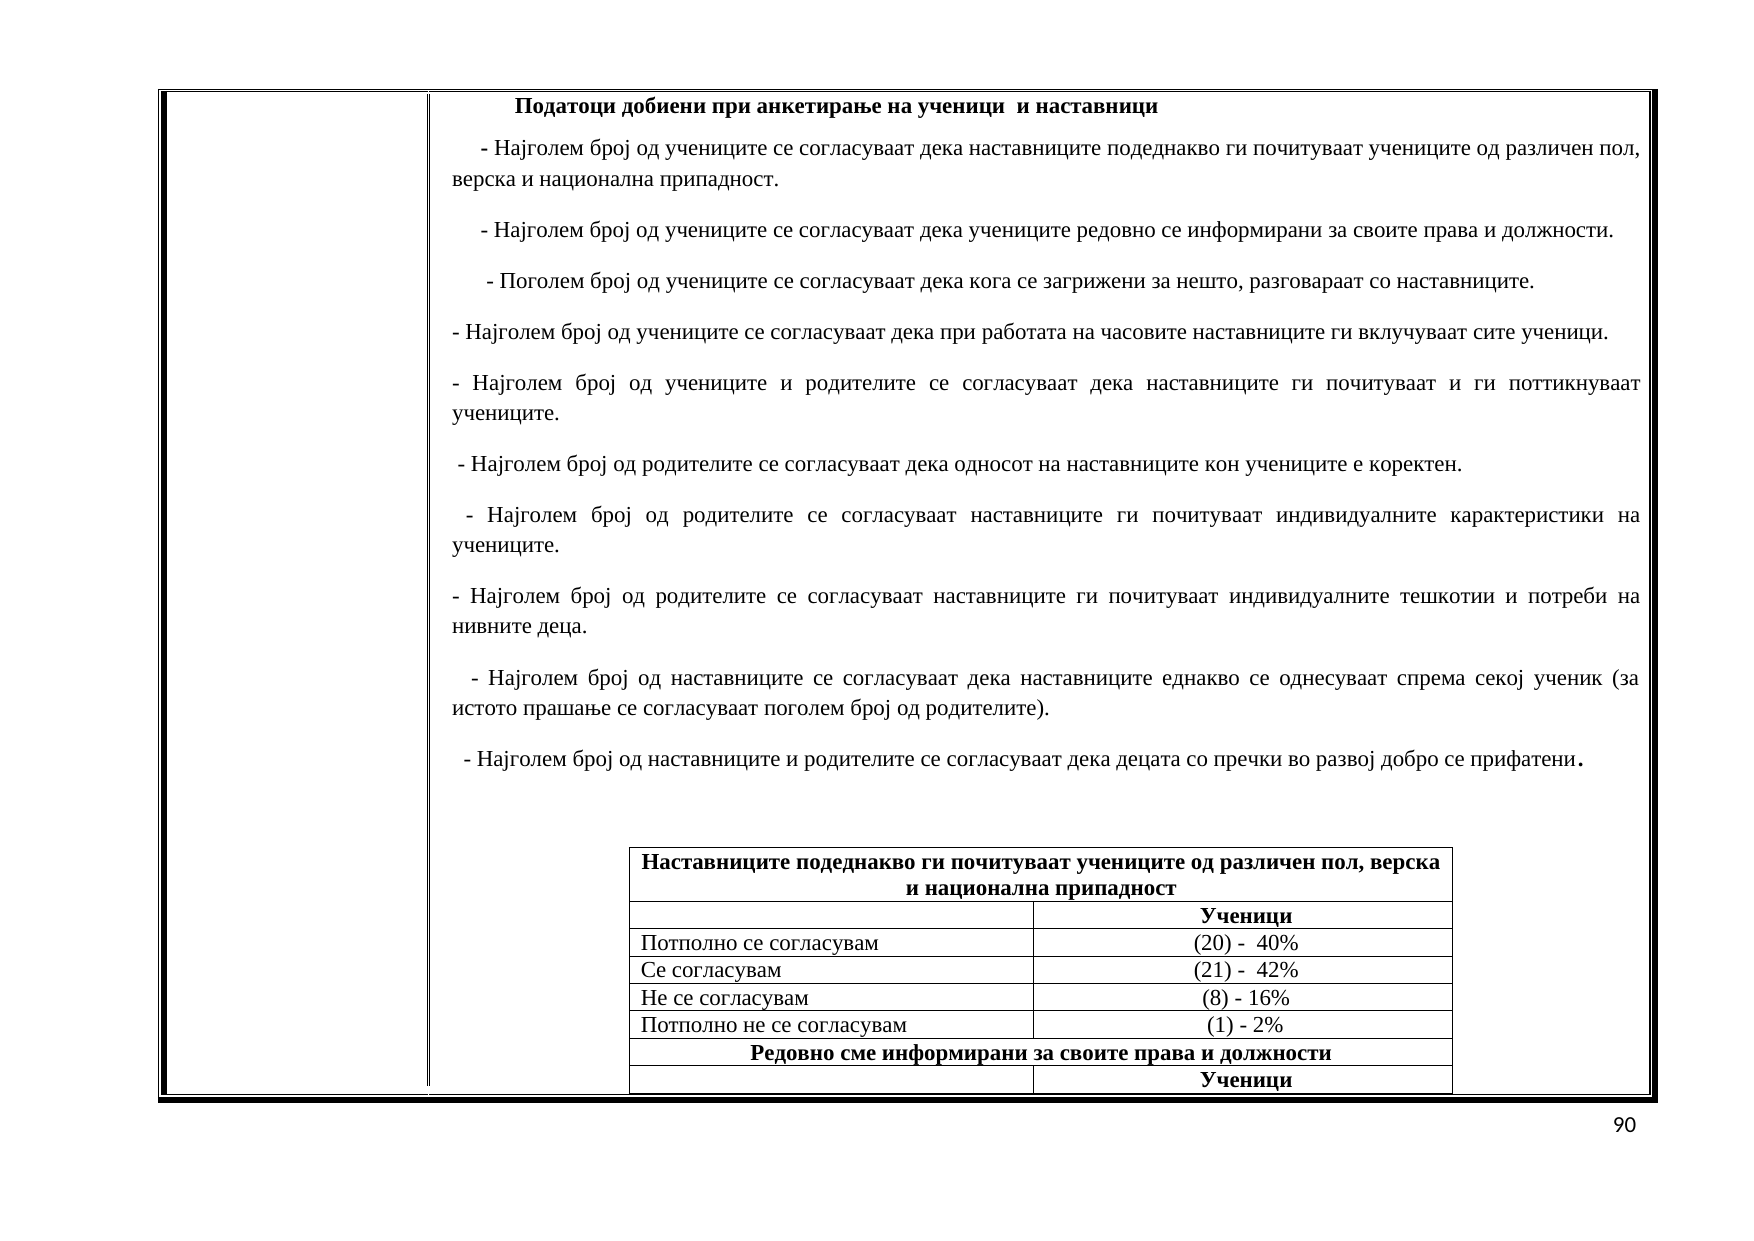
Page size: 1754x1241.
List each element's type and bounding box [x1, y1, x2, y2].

table_cell [428, 92, 1649, 1093]
table_cell [167, 92, 428, 1093]
